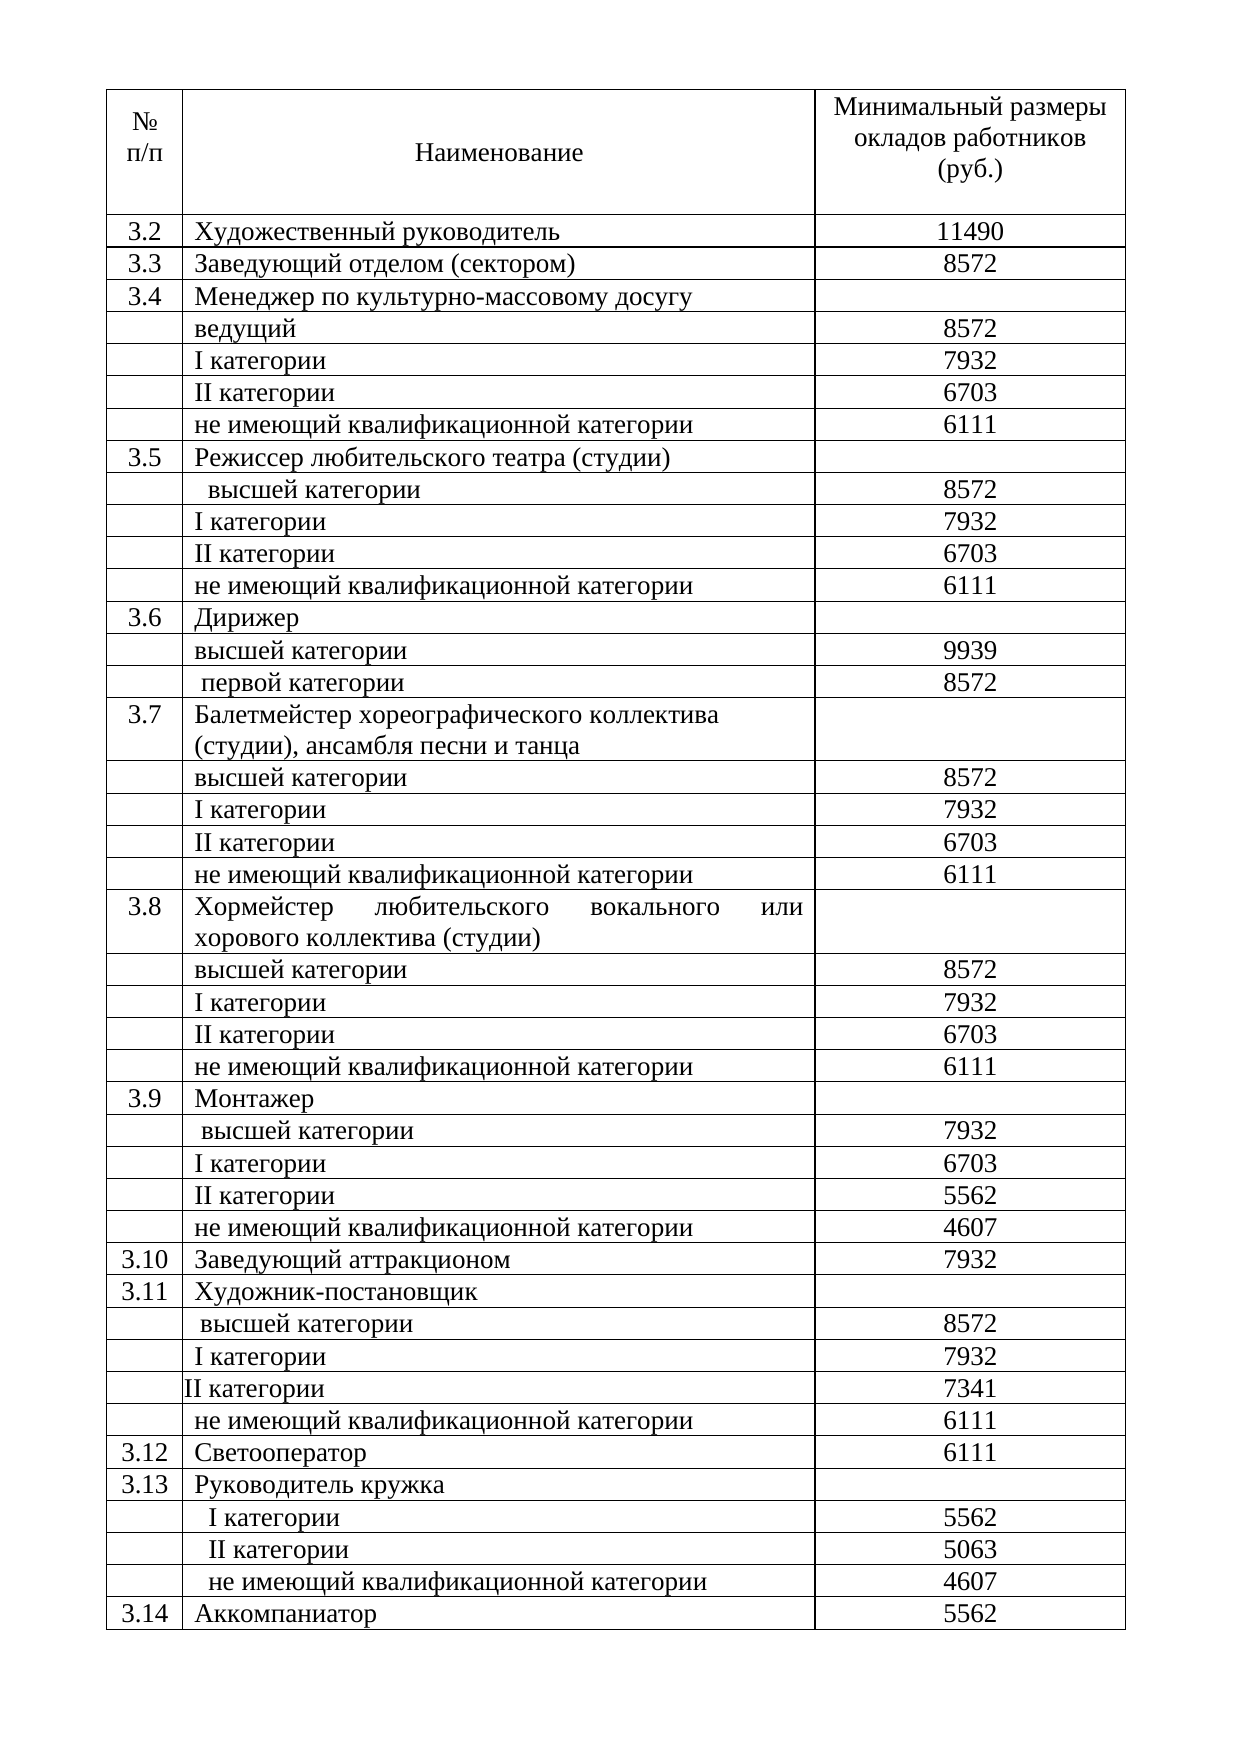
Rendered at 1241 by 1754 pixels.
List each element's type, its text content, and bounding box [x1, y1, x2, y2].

table_cell 5562 [816, 1597, 1125, 1628]
table_cell I категории [183, 1501, 814, 1532]
table_header Наименование [183, 90, 814, 214]
table_cell 6111 [816, 409, 1125, 439]
table_cell I категории [183, 794, 814, 825]
table_cell [107, 376, 182, 407]
table_cell не имеющий квалификационной категории [183, 858, 814, 889]
table_cell [107, 569, 182, 601]
table_cell [107, 1018, 182, 1049]
table_cell Светооператор [183, 1436, 814, 1467]
table_cell 7932 [816, 344, 1125, 375]
table_cell [107, 537, 182, 568]
table_cell 8572 [816, 666, 1125, 697]
table_cell не имеющий квалификационной категории [183, 569, 814, 601]
table_cell Режиссер любительского театра (студии) [183, 441, 814, 472]
table_cell 8572 [816, 248, 1125, 279]
table_cell 3.7 [107, 698, 182, 760]
table_cell [107, 1147, 182, 1178]
table_cell [816, 1275, 1125, 1307]
table_cell [816, 890, 1125, 952]
table_cell II категории [183, 537, 814, 568]
table_cell [816, 1082, 1125, 1113]
table_cell 8572 [816, 761, 1125, 793]
table_cell 6703 [816, 826, 1125, 857]
table_cell ведущий [183, 312, 814, 343]
table_cell I категории [183, 1147, 814, 1178]
table_cell [107, 1308, 182, 1339]
table_cell не имеющий квалификационной категории [183, 1404, 814, 1435]
table_cell 7932 [816, 794, 1125, 825]
table_cell высшей категории [183, 473, 814, 504]
table_cell не имеющий квалификационной категории [183, 409, 814, 439]
table_cell [107, 473, 182, 504]
table_cell [107, 826, 182, 857]
table_cell 3.6 [107, 602, 182, 633]
table_cell 3.2 [107, 215, 182, 246]
table_cell [107, 858, 182, 889]
table_cell высшей категории [183, 1115, 814, 1146]
table_cell 3.4 [107, 280, 182, 311]
table_cell [107, 986, 182, 1017]
table_header № п/п [107, 90, 182, 214]
table_cell 3.14 [107, 1597, 182, 1628]
table_cell 7341 [816, 1372, 1125, 1403]
table_cell [107, 505, 182, 536]
table_cell [107, 666, 182, 697]
table_cell [107, 312, 182, 343]
table_cell [816, 698, 1125, 760]
table_cell [107, 1565, 182, 1596]
table_cell II категории [183, 1018, 814, 1049]
table_cell Художественный руководитель [183, 215, 814, 246]
table_cell [107, 1404, 182, 1435]
table_cell 3.9 [107, 1082, 182, 1113]
table_cell I категории [183, 344, 814, 375]
table_cell 7932 [816, 505, 1125, 536]
table_cell [816, 441, 1125, 472]
table_cell 7932 [816, 986, 1125, 1017]
table_cell [107, 1179, 182, 1210]
table_cell высшей категории [183, 634, 814, 665]
table_cell [107, 761, 182, 793]
table_cell II категории [183, 1179, 814, 1210]
table_cell I категории [183, 1340, 814, 1371]
table_cell высшей категории [183, 954, 814, 985]
table_cell I категории [183, 505, 814, 536]
table_cell Менеджер по культурно-массовому досугу [183, 280, 814, 311]
table_cell 5562 [816, 1179, 1125, 1210]
table_cell Балетмейстер хореографического коллектива (студии), ансамбля песни и танца [183, 698, 814, 760]
table_cell [107, 1050, 182, 1081]
table_cell 4607 [816, 1211, 1125, 1242]
table_cell [816, 1469, 1125, 1500]
table_cell 5063 [816, 1533, 1125, 1564]
table_cell [107, 1115, 182, 1146]
table_cell 8572 [816, 473, 1125, 504]
table_cell 6703 [816, 1018, 1125, 1049]
table_cell II категории [183, 826, 814, 857]
table_cell Монтажер [183, 1082, 814, 1113]
table_cell не имеющий квалификационной категории [183, 1211, 814, 1242]
table_cell 6703 [816, 1147, 1125, 1178]
table_cell [107, 1372, 182, 1403]
table_cell [107, 634, 182, 665]
table_cell Руководитель кружка [183, 1469, 814, 1500]
table_cell 3.5 [107, 441, 182, 472]
table_cell 6111 [816, 1050, 1125, 1081]
table_cell высшей категории [183, 1308, 814, 1339]
table_cell Заведующий аттракционом [183, 1243, 814, 1274]
table_cell 11490 [816, 215, 1125, 246]
table_cell 7932 [816, 1340, 1125, 1371]
table_cell 3.13 [107, 1469, 182, 1500]
table_cell 7932 [816, 1115, 1125, 1146]
table_cell Хормейстер любительского вокального или хорового коллектива (студии) [183, 890, 814, 952]
table_cell [107, 1211, 182, 1242]
table_cell 8572 [816, 312, 1125, 343]
table_cell 6703 [816, 537, 1125, 568]
table_cell [816, 280, 1125, 311]
table_cell 3.11 [107, 1275, 182, 1307]
table_cell 6111 [816, 569, 1125, 601]
table_cell 3.10 [107, 1243, 182, 1274]
table_cell [107, 409, 182, 439]
table_cell 8572 [816, 1308, 1125, 1339]
table_cell 6111 [816, 1404, 1125, 1435]
table_cell [107, 794, 182, 825]
table_cell I категории [183, 986, 814, 1017]
table_cell [107, 1533, 182, 1564]
table_cell 9939 [816, 634, 1125, 665]
table_cell II категории [183, 376, 814, 407]
table_cell [107, 344, 182, 375]
table_cell II категории [183, 1372, 814, 1403]
table_cell Заведующий отделом (сектором) [183, 248, 814, 279]
table_cell не имеющий квалификационной категории [183, 1565, 814, 1596]
table_cell 6703 [816, 376, 1125, 407]
table_cell 8572 [816, 954, 1125, 985]
table_cell [107, 1340, 182, 1371]
table_cell 4607 [816, 1565, 1125, 1596]
table_cell 3.12 [107, 1436, 182, 1467]
table_header Минимальный размеры окладов работников (руб.) [816, 90, 1125, 214]
table_cell Художник-постановщик [183, 1275, 814, 1307]
table_cell высшей категории [183, 761, 814, 793]
table_cell первой категории [183, 666, 814, 697]
table_cell [107, 1501, 182, 1532]
table_cell [816, 602, 1125, 633]
table_cell 3.8 [107, 890, 182, 952]
table_cell 7932 [816, 1243, 1125, 1274]
table_cell не имеющий квалификационной категории [183, 1050, 814, 1081]
table_cell 6111 [816, 1436, 1125, 1467]
table_cell 3.3 [107, 248, 182, 279]
table_cell 5562 [816, 1501, 1125, 1532]
table_cell Дирижер [183, 602, 814, 633]
table_cell II категории [183, 1533, 814, 1564]
table_cell 6111 [816, 858, 1125, 889]
table_cell [107, 954, 182, 985]
table_cell Аккомпаниатор [183, 1597, 814, 1628]
